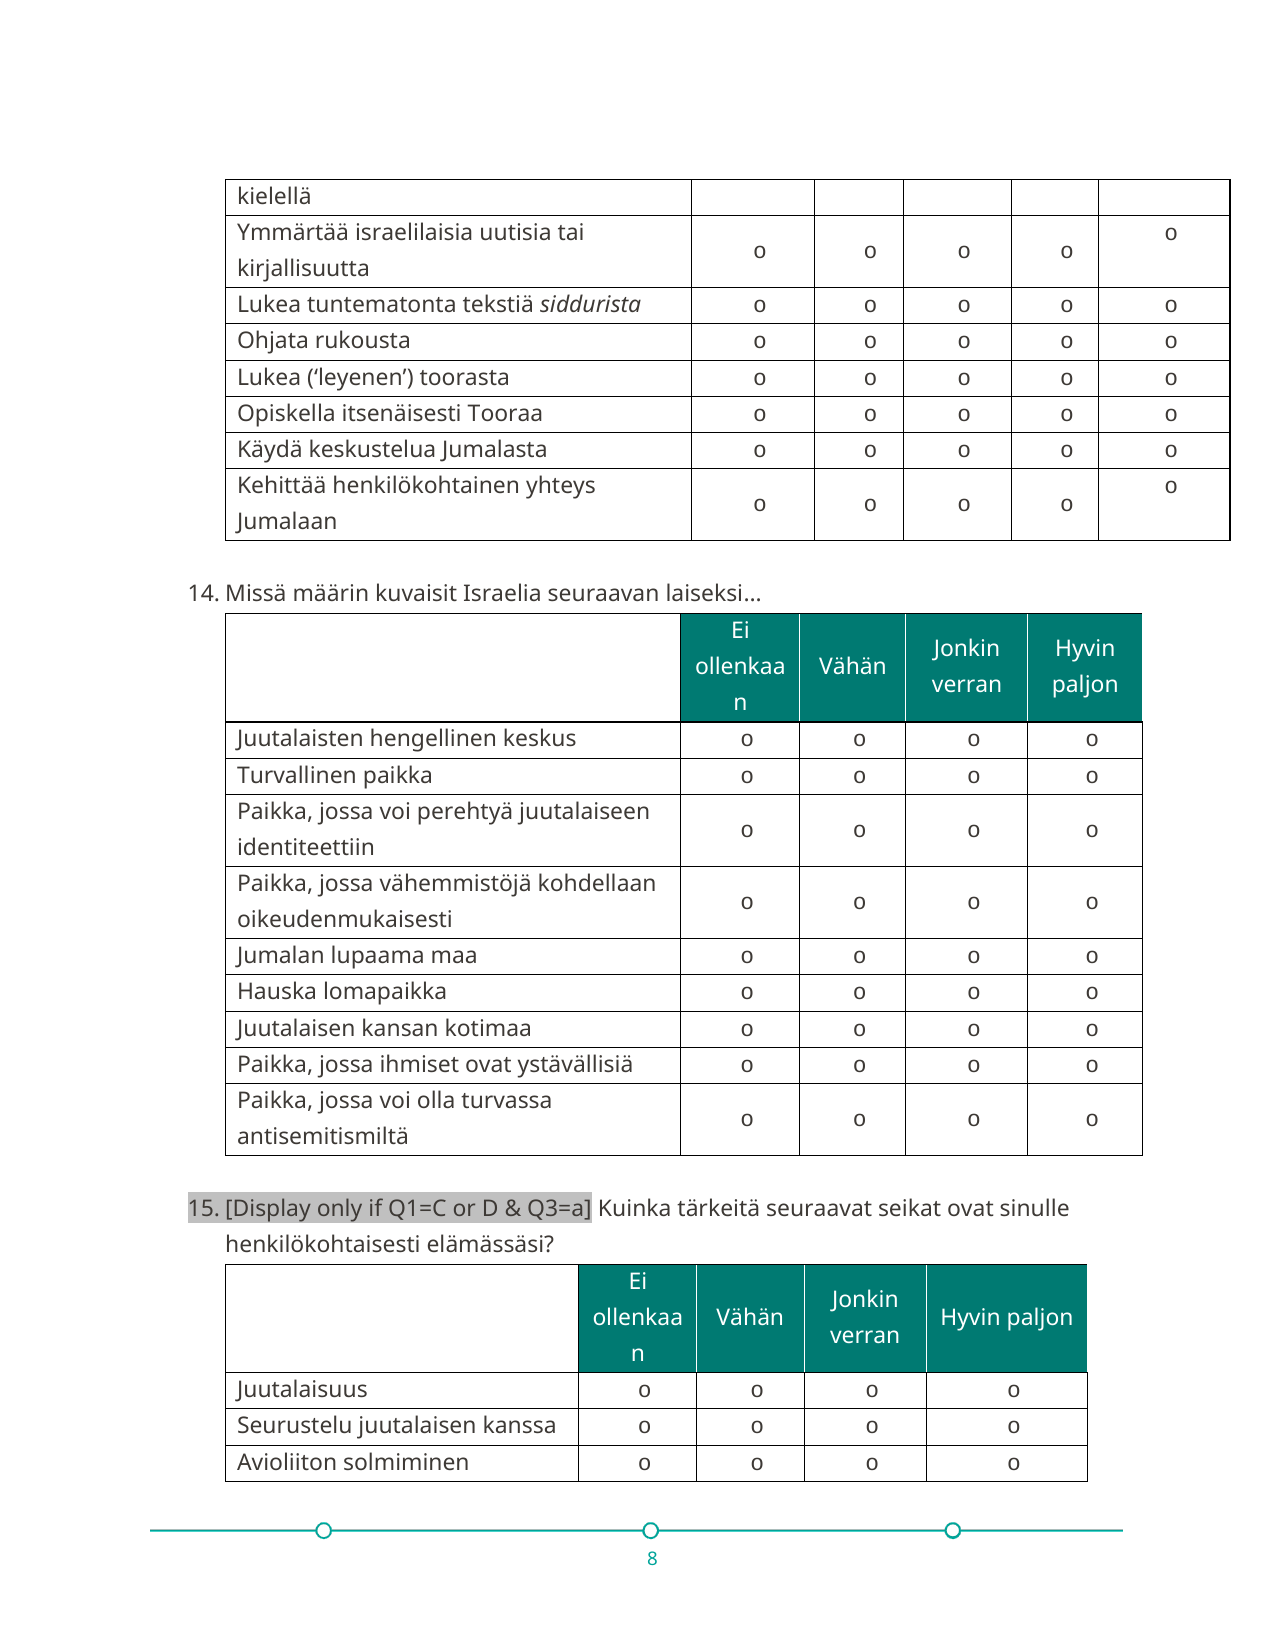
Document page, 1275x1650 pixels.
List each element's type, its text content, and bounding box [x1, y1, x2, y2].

table_cell [1099, 361, 1229, 396]
table_cell [906, 1084, 1027, 1155]
table_cell Kehittää henkilökohtainen yhteys Jumalaan [226, 469, 691, 540]
table_cell [1012, 288, 1098, 323]
table_cell [1028, 975, 1142, 1011]
table_cell Paikka, jossa voi perehtyä juutalaiseen identiteettiin [226, 795, 680, 866]
table_cell [927, 1446, 1087, 1481]
table_cell [1012, 469, 1098, 540]
table_header Hyvin paljon [927, 1265, 1087, 1372]
table_cell [1028, 1012, 1142, 1047]
table_cell [805, 1446, 926, 1481]
table_cell [681, 1084, 799, 1155]
table_cell [1099, 397, 1229, 432]
table_cell Ohjata rukousta [226, 324, 691, 359]
table_cell Lukea (‘leyenen’) toorasta [226, 361, 691, 396]
list Missä määrin kuvaisit Israelia seuraavan laiseksi… [187, 577, 1125, 609]
table_cell [904, 180, 1011, 215]
table_cell [800, 867, 905, 938]
table_cell [1012, 397, 1098, 432]
table_cell [927, 1373, 1087, 1408]
table_cell [904, 433, 1011, 468]
table_cell [697, 1409, 804, 1444]
table_cell [1028, 1084, 1142, 1155]
table_cell [800, 975, 905, 1011]
table_cell Käydä keskustelua Jumalasta [226, 433, 691, 468]
table_cell [1012, 433, 1098, 468]
table_cell Seurustelu juutalaisen kanssa [226, 1409, 578, 1444]
table_cell Paikka, jossa voi olla turvassa antisemitismiltä [226, 1084, 680, 1155]
table_cell [697, 1446, 804, 1481]
table_cell Opiskella itsenäisesti Tooraa [226, 397, 691, 432]
table_header [226, 614, 680, 721]
picture [150, 1511, 1125, 1563]
table_cell [906, 939, 1027, 974]
table_cell [1028, 1048, 1142, 1083]
table_header [226, 1265, 578, 1372]
table_cell Avioliiton solmiminen juutalaisen kanssa [226, 1446, 578, 1481]
table_cell [1028, 795, 1142, 866]
table_cell [579, 1446, 696, 1481]
table_cell [1099, 324, 1229, 359]
table_header Vähän [697, 1265, 804, 1372]
table_header Jonkin verran [906, 614, 1027, 721]
table_cell [681, 759, 799, 794]
table_cell [906, 975, 1027, 1011]
list [Display only if Q1=C or D & Q3=a] Kuinka tärkeitä seuraavat seikat ovat sinulle henkilökohtaisesti elämässäsi? [187, 1192, 1125, 1259]
table_cell [1099, 433, 1229, 468]
table_cell [904, 324, 1011, 359]
table_cell [1028, 723, 1142, 758]
table_cell [692, 324, 814, 359]
table_cell [1099, 216, 1229, 287]
table_cell Ymmärtää elokuvia/TV-sarjoja heprean kielellä [226, 180, 691, 215]
table_cell [800, 1048, 905, 1083]
table_cell [681, 723, 799, 758]
table_cell [800, 795, 905, 866]
table_cell [927, 1409, 1087, 1444]
table_cell [1028, 867, 1142, 938]
table_cell Paikka, jossa vähemmistöjä kohdellaan oikeudenmukaisesti [226, 867, 680, 938]
table_cell [1012, 180, 1098, 215]
table_header Hyvin paljon [1028, 614, 1142, 721]
table_cell [681, 1048, 799, 1083]
table_cell [579, 1373, 696, 1408]
table_cell [681, 939, 799, 974]
table_header Jonkin verran [805, 1265, 926, 1372]
table_cell Jumalan lupaama maa [226, 939, 680, 974]
table_cell Paikka, jossa ihmiset ovat ystävällisiä [226, 1048, 680, 1083]
table_cell [681, 867, 799, 938]
table_cell [904, 469, 1011, 540]
table_cell [906, 759, 1027, 794]
table_cell [692, 397, 814, 432]
table_cell [815, 469, 903, 540]
table_cell [1012, 324, 1098, 359]
table_cell [1012, 361, 1098, 396]
table_cell [800, 939, 905, 974]
table_header Ei ollenkaan [681, 614, 799, 721]
table_cell [906, 1012, 1027, 1047]
table_cell [1099, 180, 1229, 215]
table_cell [800, 723, 905, 758]
table_cell [692, 469, 814, 540]
table_cell [815, 180, 903, 215]
table_cell [904, 288, 1011, 323]
table_cell Lukea tuntematonta tekstiä siddurista [226, 288, 691, 323]
table_cell [692, 180, 814, 215]
table_cell [692, 216, 814, 287]
table_cell [692, 288, 814, 323]
table_cell [904, 361, 1011, 396]
table_cell Ymmärtää israelilaisia uutisia tai kirjallisuutta [226, 216, 691, 287]
table_cell [681, 795, 799, 866]
table_cell [579, 1409, 696, 1444]
table_cell [815, 433, 903, 468]
table_cell [805, 1409, 926, 1444]
table_cell Turvallinen paikka [226, 759, 680, 794]
table_cell Juutalaisen kansan kotimaa [226, 1012, 680, 1047]
table_cell [697, 1373, 804, 1408]
table_cell [815, 288, 903, 323]
table_cell [906, 1048, 1027, 1083]
table_cell [1012, 216, 1098, 287]
table_cell [904, 397, 1011, 432]
table_cell Juutalaisuus [226, 1373, 578, 1408]
table_cell [681, 975, 799, 1011]
table_cell [906, 723, 1027, 758]
table_cell [815, 361, 903, 396]
table_cell [800, 1012, 905, 1047]
table_cell [815, 216, 903, 287]
table_cell Hauska lomapaikka [226, 975, 680, 1011]
table_cell [906, 867, 1027, 938]
table_cell [815, 324, 903, 359]
table_cell [1099, 288, 1229, 323]
table_header Ei ollenkaan [579, 1265, 696, 1372]
table_cell Juutalaisten hengellinen keskus [226, 723, 680, 758]
table_header Vähän [800, 614, 905, 721]
table_cell [800, 759, 905, 794]
table_cell [1028, 939, 1142, 974]
table_cell [815, 397, 903, 432]
table_cell [692, 361, 814, 396]
table_cell [692, 433, 814, 468]
table_cell [805, 1373, 926, 1408]
table_cell [904, 216, 1011, 287]
table_cell [681, 1012, 799, 1047]
table_cell [906, 795, 1027, 866]
table_cell [800, 1084, 905, 1155]
table_cell [1028, 759, 1142, 794]
table_cell [1099, 469, 1229, 540]
